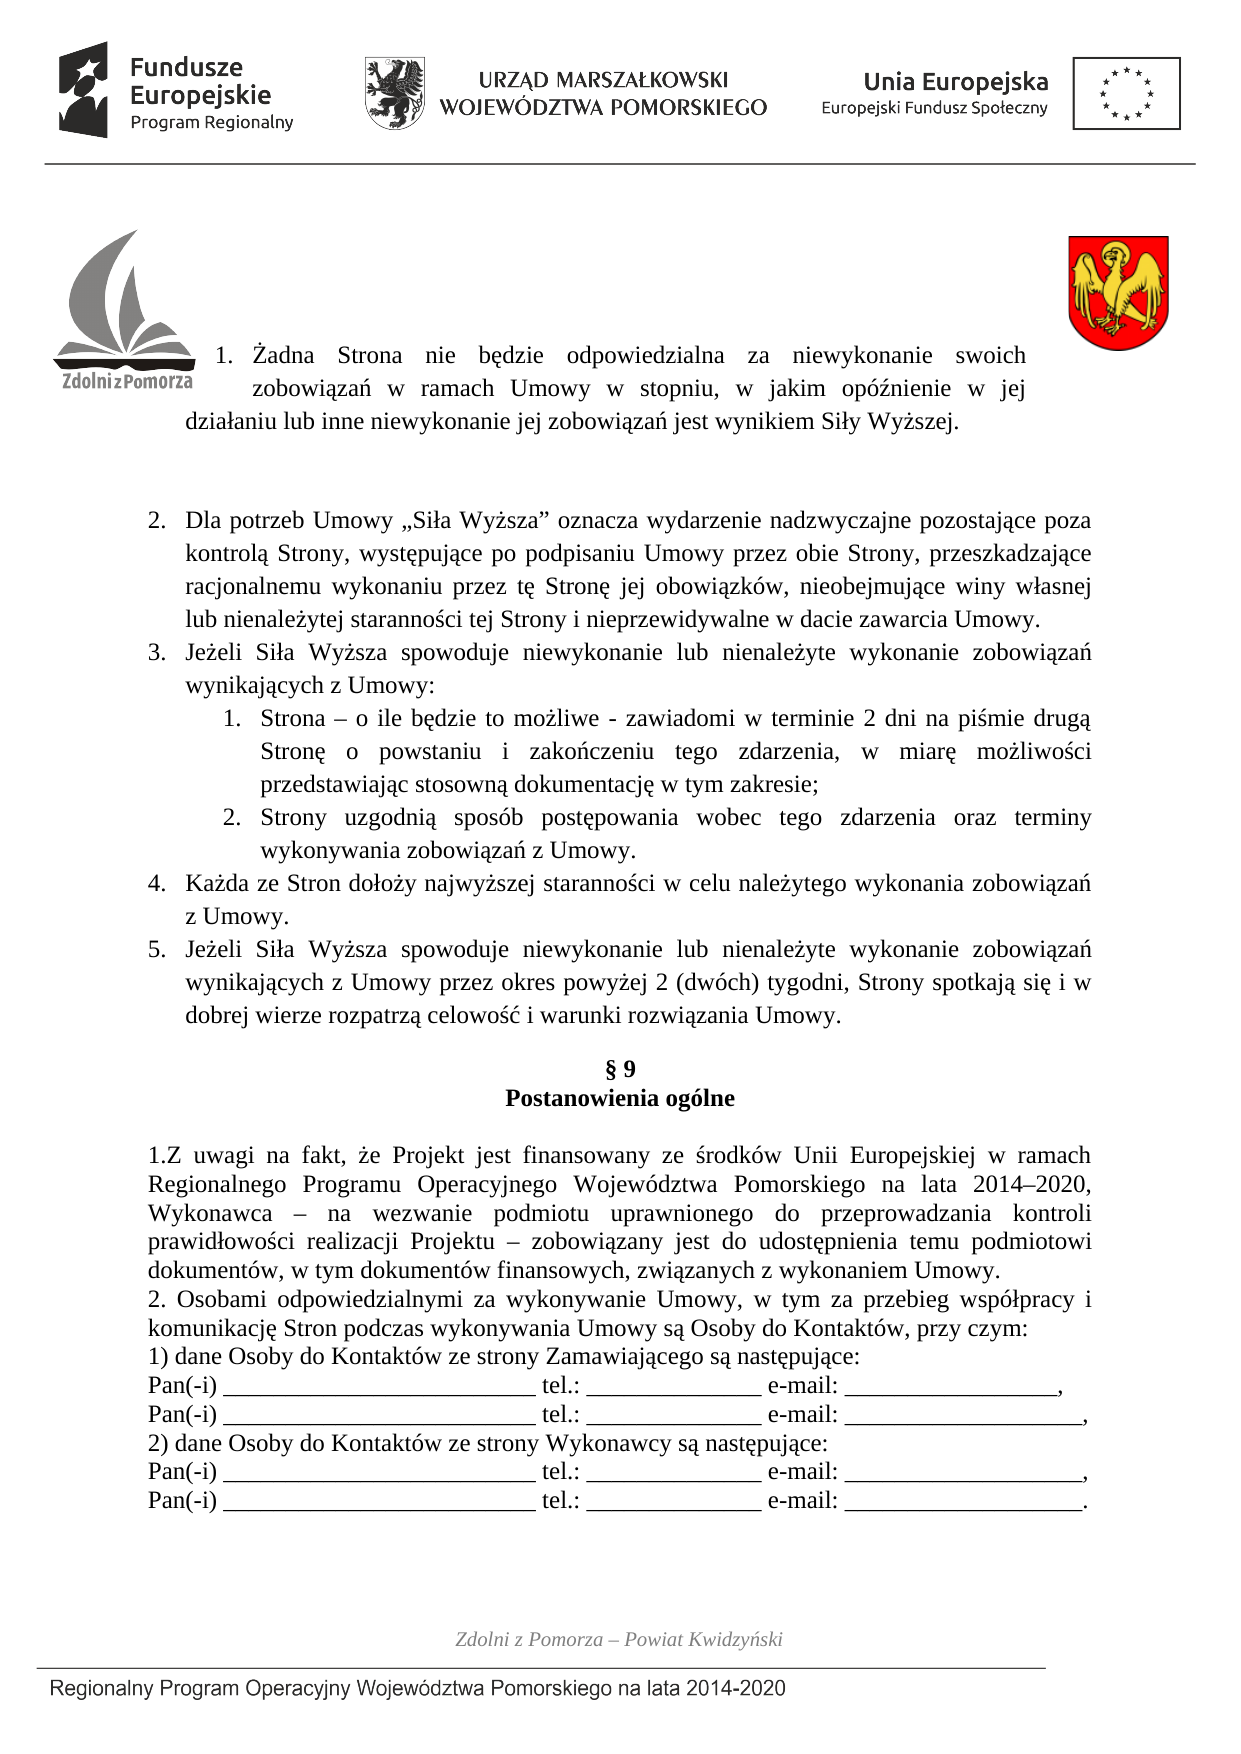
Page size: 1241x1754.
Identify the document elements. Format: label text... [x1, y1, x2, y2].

picture [52, 229, 196, 389]
list Strony uzgodnią sposób postępowania wobec tego zdarzenia oraz terminy wykonywania zobowiązań z Umowy. [223, 802, 1093, 864]
text 1) dane Osoby do Kontaktów ze strony Zamawiającego są następujące: [148, 1341, 1093, 1370]
text Postanowienia ogólne [148, 1083, 1093, 1111]
list Każda ze Stron dołoży najwyższej staranności w celu należytego wykonania zobowiązań z Umowy. [148, 868, 1093, 930]
list Jeżeli Siła Wyższa spowoduje niewykonanie lub nienależyte wykonanie zobowiązań wynikających z Umowy: [148, 637, 1093, 699]
picture [36, 1667, 1045, 1700]
list Jeżeli Siła Wyższa spowoduje niewykonanie lub nienależyte wykonanie zobowiązań wynikających z Umowy przez okres powyżej 2 (dwóch) tygodni, Strony spotkają się i w dobrej wierze rozpatrzą celowość i warunki rozwiązania Umowy. [148, 934, 1093, 1029]
text Pan(-i) _________________________ tel.: ______________ e-mail: ___________________, [148, 1456, 1093, 1485]
text Pan(-i) _________________________ tel.: ______________ e-mail: _________________, [148, 1370, 1093, 1399]
text Pan(-i) _________________________ tel.: ______________ e-mail: ___________________, [148, 1399, 1093, 1428]
picture [44, 41, 1196, 165]
list Dla potrzeb Umowy „Siła Wyższa” oznacza wydarzenie nadzwyczajne pozostające poza kontrolą Strony, występujące po podpisaniu Umowy przez obie Strony, przeszkadzające racjonalnemu wykonaniu przez tę Stronę jej obowiązków, nieobejmujące winy własnej lub nienależytej staranności tej Strony i nieprzewidywalne w dacie zawarcia Umowy. [148, 505, 1093, 633]
picture [1068, 236, 1169, 351]
list Żadna Strona nie będzie odpowiedzialna za niewykonanie swoich zobowiązań w ramach Umowy w stopniu, w jakim opóźnienie w jej działaniu lub inne niewykonanie jej zobowiązań jest wynikiem Siły Wyższej. [148, 340, 1093, 434]
text 2. Osobami odpowiedzialnymi za wykonywanie Umowy, w tym za przebieg współpracy i komunikację Stron podczas wykonywania Umowy są Osoby do Kontaktów, przy czym: [148, 1284, 1093, 1341]
text 1.Z uwagi na fakt, że Projekt jest finansowany ze środków Unii Europejskiej w ramach Regionalnego Programu Operacyjnego Województwa Pomorskiego na lata 2014–2020, Wykonawca – na wezwanie podmiotu uprawnionego do przeprowadzania kontroli prawidłowości realizacji Projektu – zobowiązany jest do udostępnienia temu podmiotowi dokumentów, w tym dokumentów finansowych, związanych z wykonaniem Umowy. [148, 1140, 1093, 1284]
text Pan(-i) _________________________ tel.: ______________ e-mail: ___________________. [148, 1485, 1093, 1514]
list Strona – o ile będzie to możliwe - zawiadomi w terminie 2 dni na piśmie drugą Stronę o powstaniu i zakończeniu tego zdarzenia, w miarę możliwości przedstawiając stosowną dokumentację w tym zakresie; [223, 703, 1093, 798]
text § 9 [148, 1054, 1093, 1083]
text 2) dane Osoby do Kontaktów ze strony Wykonawcy są następujące: [148, 1428, 1093, 1456]
